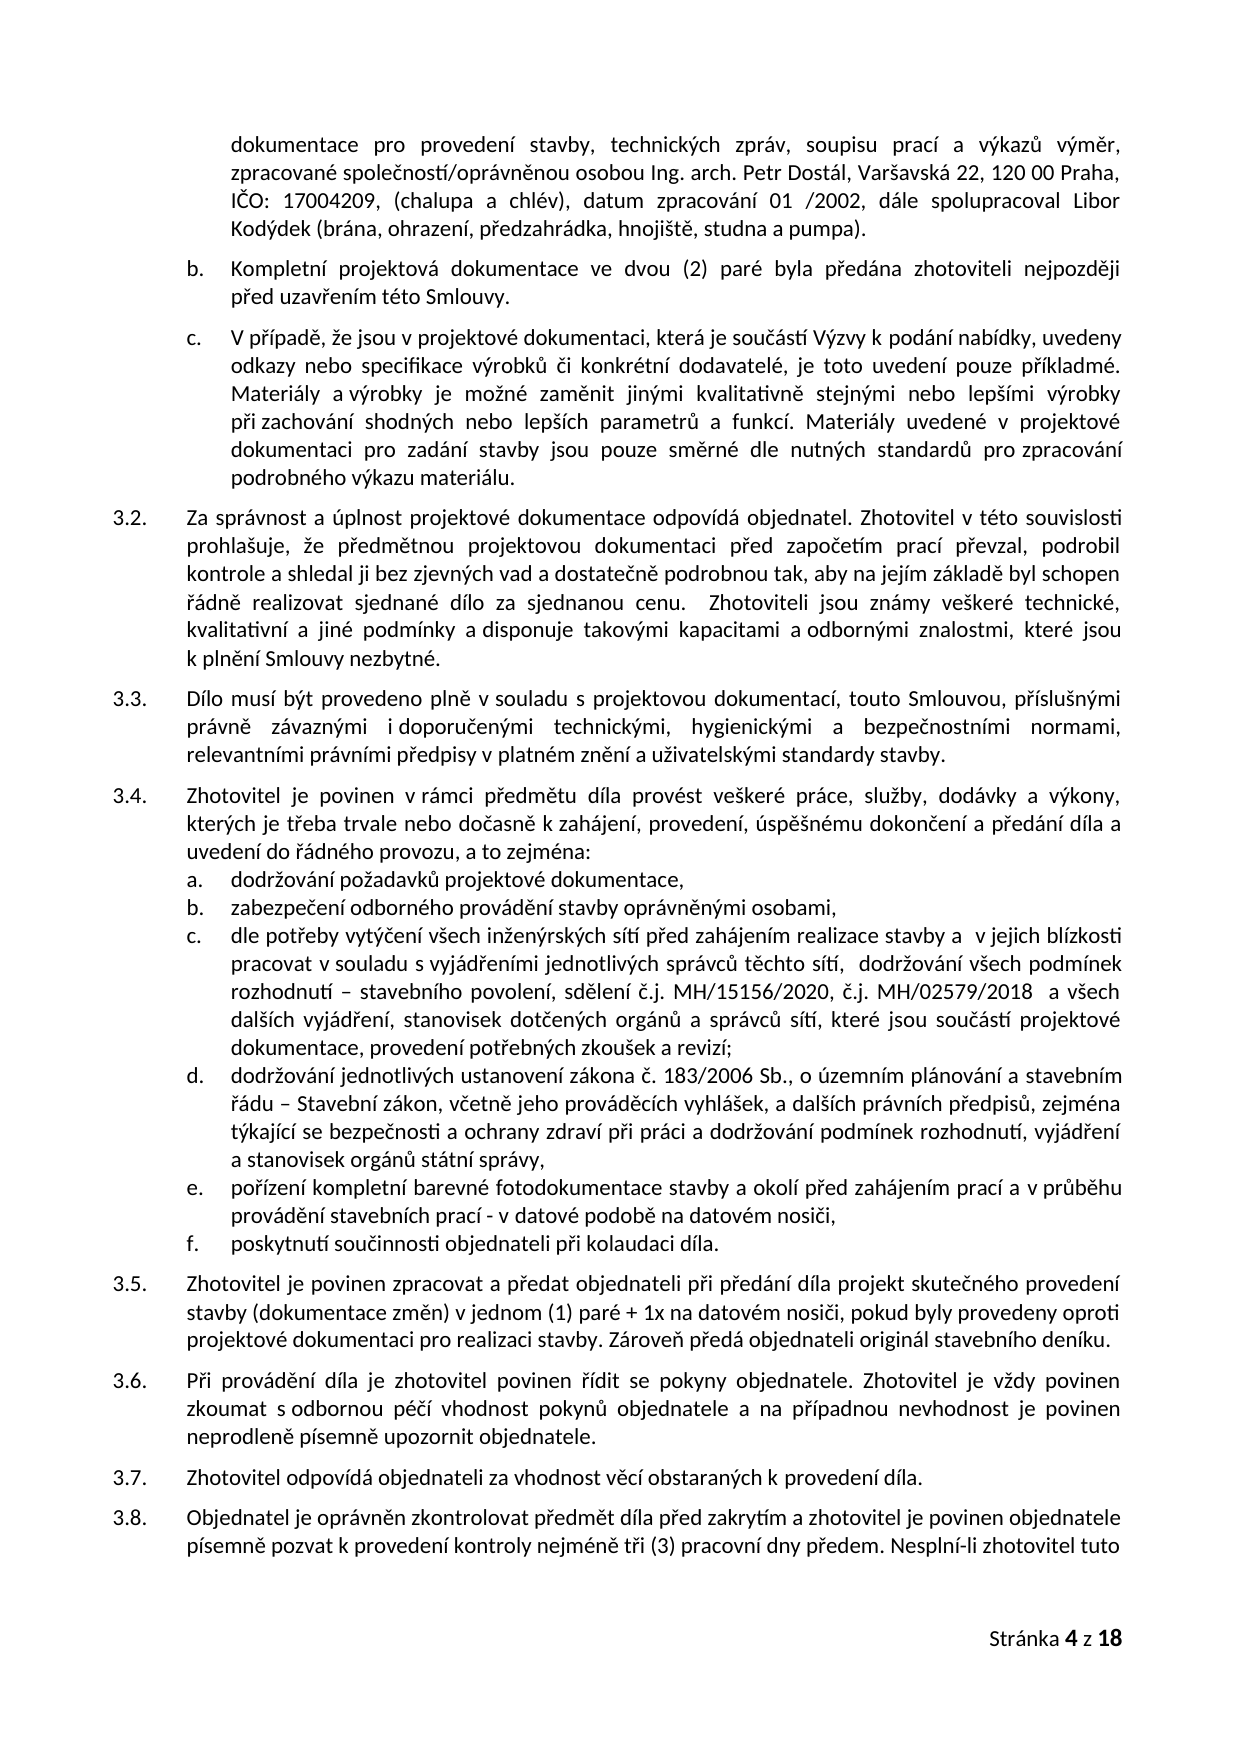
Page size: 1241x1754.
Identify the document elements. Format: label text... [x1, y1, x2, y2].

list dodržování požadavků projektové dokumentace, [186, 865, 1122, 893]
list dle potřeby vytýčení všech inženýrských sítí před zahájením realizace stavby a v jejich blízkosti pracovat v souladu s vyjádřeními jednotlivých správců těchto sítí, dodržování všech podmínek rozhodnutí – stavebního povolení, sdělení č.j. MH/15156/2020, č.j. MH/02579/2018 a všech dalších vyjádření, stanovisek dotčených orgánů a správců sítí, které jsou součástí projektové dokumentace, provedení potřebných zkoušek a revizí; [186, 921, 1122, 1061]
list poskytnutí součinnosti objednateli při kolaudaci díla. [186, 1229, 1122, 1257]
list Zhotovitel je povinen v rámci předmětu díla provést veškeré práce, služby, dodávky a výkony, kterých je třeba trvale nebo dočasně k zahájení, provedení, úspěšnému dokončení a předání díla a uvedení do řádného provozu, a to zejména: [112, 781, 1122, 865]
list Zhotovitel odpovídá objednateli za vhodnost věcí obstaraných k provedení díla. [112, 1463, 1122, 1491]
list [186, 130, 1122, 242]
list Kompletní projektová dokumentace ve dvou (2) paré byla předána zhotoviteli nejpozději před uzavřením této Smlouvy. [186, 254, 1122, 310]
list dodržování jednotlivých ustanovení zákona č. 183/2006 Sb., o územním plánování a stavebním řádu – Stavební zákon, včetně jeho prováděcích vyhlášek, a dalších právních předpisů, zejména týkající se bezpečnosti a ochrany zdraví při práci a dodržování podmínek rozhodnutí, vyjádření a stanovisek orgánů státní správy, [186, 1061, 1122, 1173]
list Zhotovitel je povinen zpracovat a předat objednateli při předání díla projekt skutečného provedení stavby (dokumentace změn) v jednom (1) paré + 1x na datovém nosiči, pokud byly provedeny oproti projektové dokumentaci pro realizaci stavby. Zároveň předá objednateli originál stavebního deníku. [112, 1269, 1122, 1354]
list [112, 1503, 1122, 1559]
list pořízení kompletní barevné fotodokumentace stavby a okolí před zahájením prací a v průběhu provádění stavebních prací - v datové podobě na datovém nosiči, [186, 1173, 1122, 1229]
list Za správnost a úplnost projektové dokumentace odpovídá objednatel. Zhotovitel v této souvislosti prohlašuje, že předmětnou projektovou dokumentaci před započetím prací převzal, podrobil kontrole a shledal ji bez zjevných vad a dostatečně podrobnou tak, aby na jejím základě byl schopen řádně realizovat sjednané dílo za sjednanou cenu. Zhotoviteli jsou známy veškeré technické, kvalitativní a jiné podmínky a disponuje takovými kapacitami a odbornými znalostmi, které jsou k plnění Smlouvy nezbytné. [112, 503, 1122, 672]
list V případě, že jsou v projektové dokumentaci, která je součástí Výzvy k podání nabídky, uvedeny odkazy nebo specifikace výrobků či konkrétní dodavatelé, je toto uvedení pouze příkladmé. Materiály a výrobky je možné zaměnit jinými kvalitativně stejnými nebo lepšími výrobky při zachování shodných nebo lepších parametrů a funkcí. Materiály uvedené v projektové dokumentaci pro zadání stavby jsou pouze směrné dle nutných standardů pro zpracování podrobného výkazu materiálu. [186, 323, 1122, 491]
list zabezpečení odborného provádění stavby oprávněnými osobami, [186, 893, 1122, 921]
list Při provádění díla je zhotovitel povinen řídit se pokyny objednatele. Zhotovitel je vždy povinen zkoumat s odbornou péčí vhodnost pokynů objednatele a na případnou nevhodnost je povinen neprodleně písemně upozornit objednatele. [112, 1366, 1122, 1450]
list Dílo musí být provedeno plně v souladu s projektovou dokumentací, touto Smlouvou, příslušnými právně závaznými i doporučenými technickými, hygienickými a bezpečnostními normami, relevantními právními předpisy v platném znění a uživatelskými standardy stavby. [112, 684, 1122, 768]
